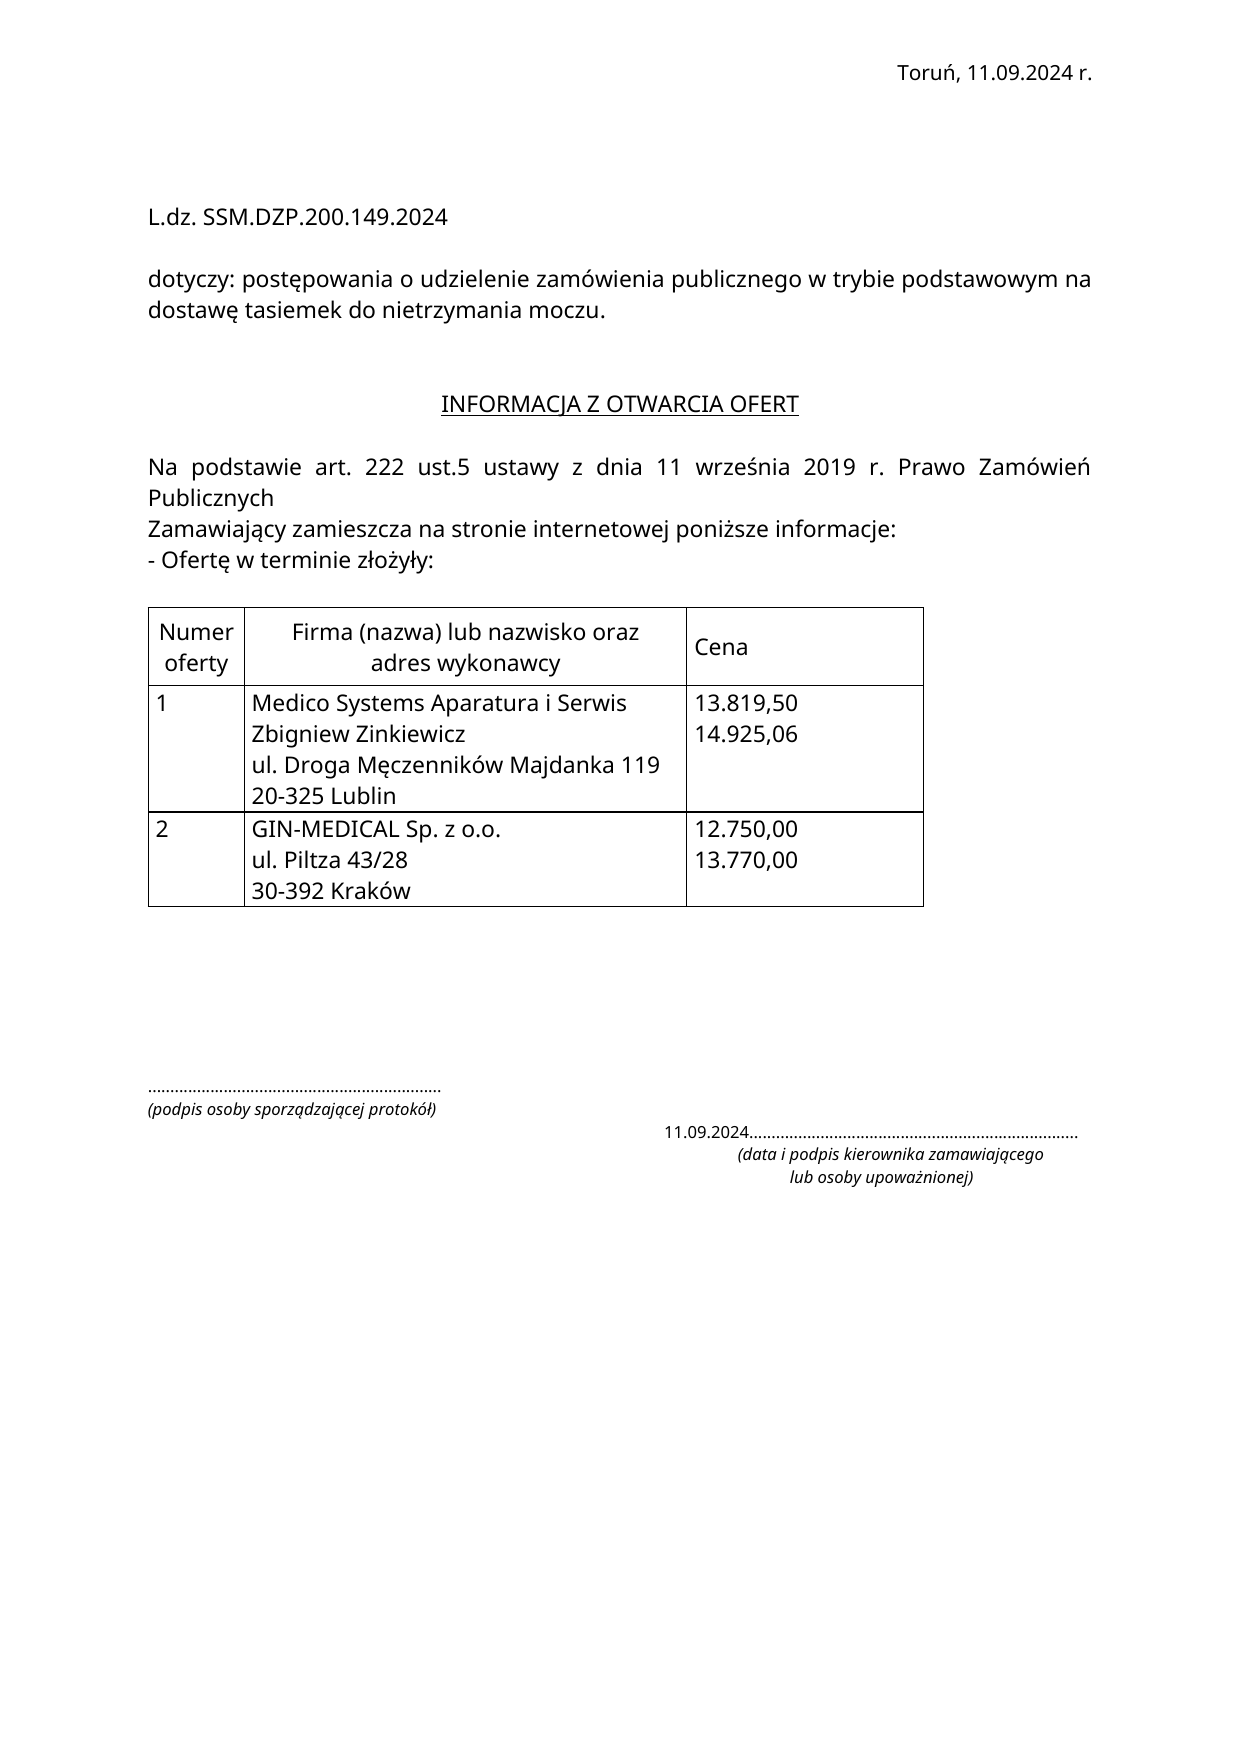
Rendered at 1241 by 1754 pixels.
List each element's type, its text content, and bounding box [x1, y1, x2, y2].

text (podpis osoby sporządzającej protokół) [148, 1097, 1093, 1120]
text INFORMACJA Z OTWARCIA OFERT [148, 388, 1093, 419]
text 11.09.2024.......................................................................... [590, 1120, 1093, 1143]
text (data i podpis kierownika zamawiającego lub osoby upoważnionej) [664, 1143, 1093, 1188]
table_header Cena [687, 608, 923, 685]
table_header Numer oferty [149, 608, 244, 685]
text Zamawiający zamieszcza na stronie internetowej poniższe informacje: [148, 513, 1093, 544]
table_cell 12.750,00 13.770,00 [687, 813, 923, 906]
table_cell 1 [149, 686, 244, 811]
text Na podstawie art. 222 ust.5 ustawy z dnia 11 września 2019 r. Prawo Zamówień Publicznych [148, 451, 1093, 513]
table_cell 13.819,50 14.925,06 [687, 686, 923, 811]
text - Ofertę w terminie złożyły: [148, 544, 1093, 576]
text dotyczy: postępowania o udzielenie zamówienia publicznego w trybie podstawowym na dostawę tasiemek do nietrzymania moczu. [148, 263, 1093, 326]
table_cell Medico Systems Aparatura i Serwis Zbigniew Zinkiewicz ul. Droga Męczenników Majdanka 119 20-325 Lublin [245, 686, 686, 811]
table_cell 2 [149, 813, 244, 906]
text .................................................................. [148, 1075, 1093, 1097]
table_header Firma (nazwa) lub nazwisko oraz adres wykonawcy [245, 608, 686, 685]
text Toruń, 11.09.2024 r. [148, 58, 1093, 86]
text L.dz. SSM.DZP.200.149.2024 [148, 201, 1093, 232]
table_cell GIN-MEDICAL Sp. z o.o. ul. Piltza 43/28 30-392 Kraków [245, 813, 686, 906]
